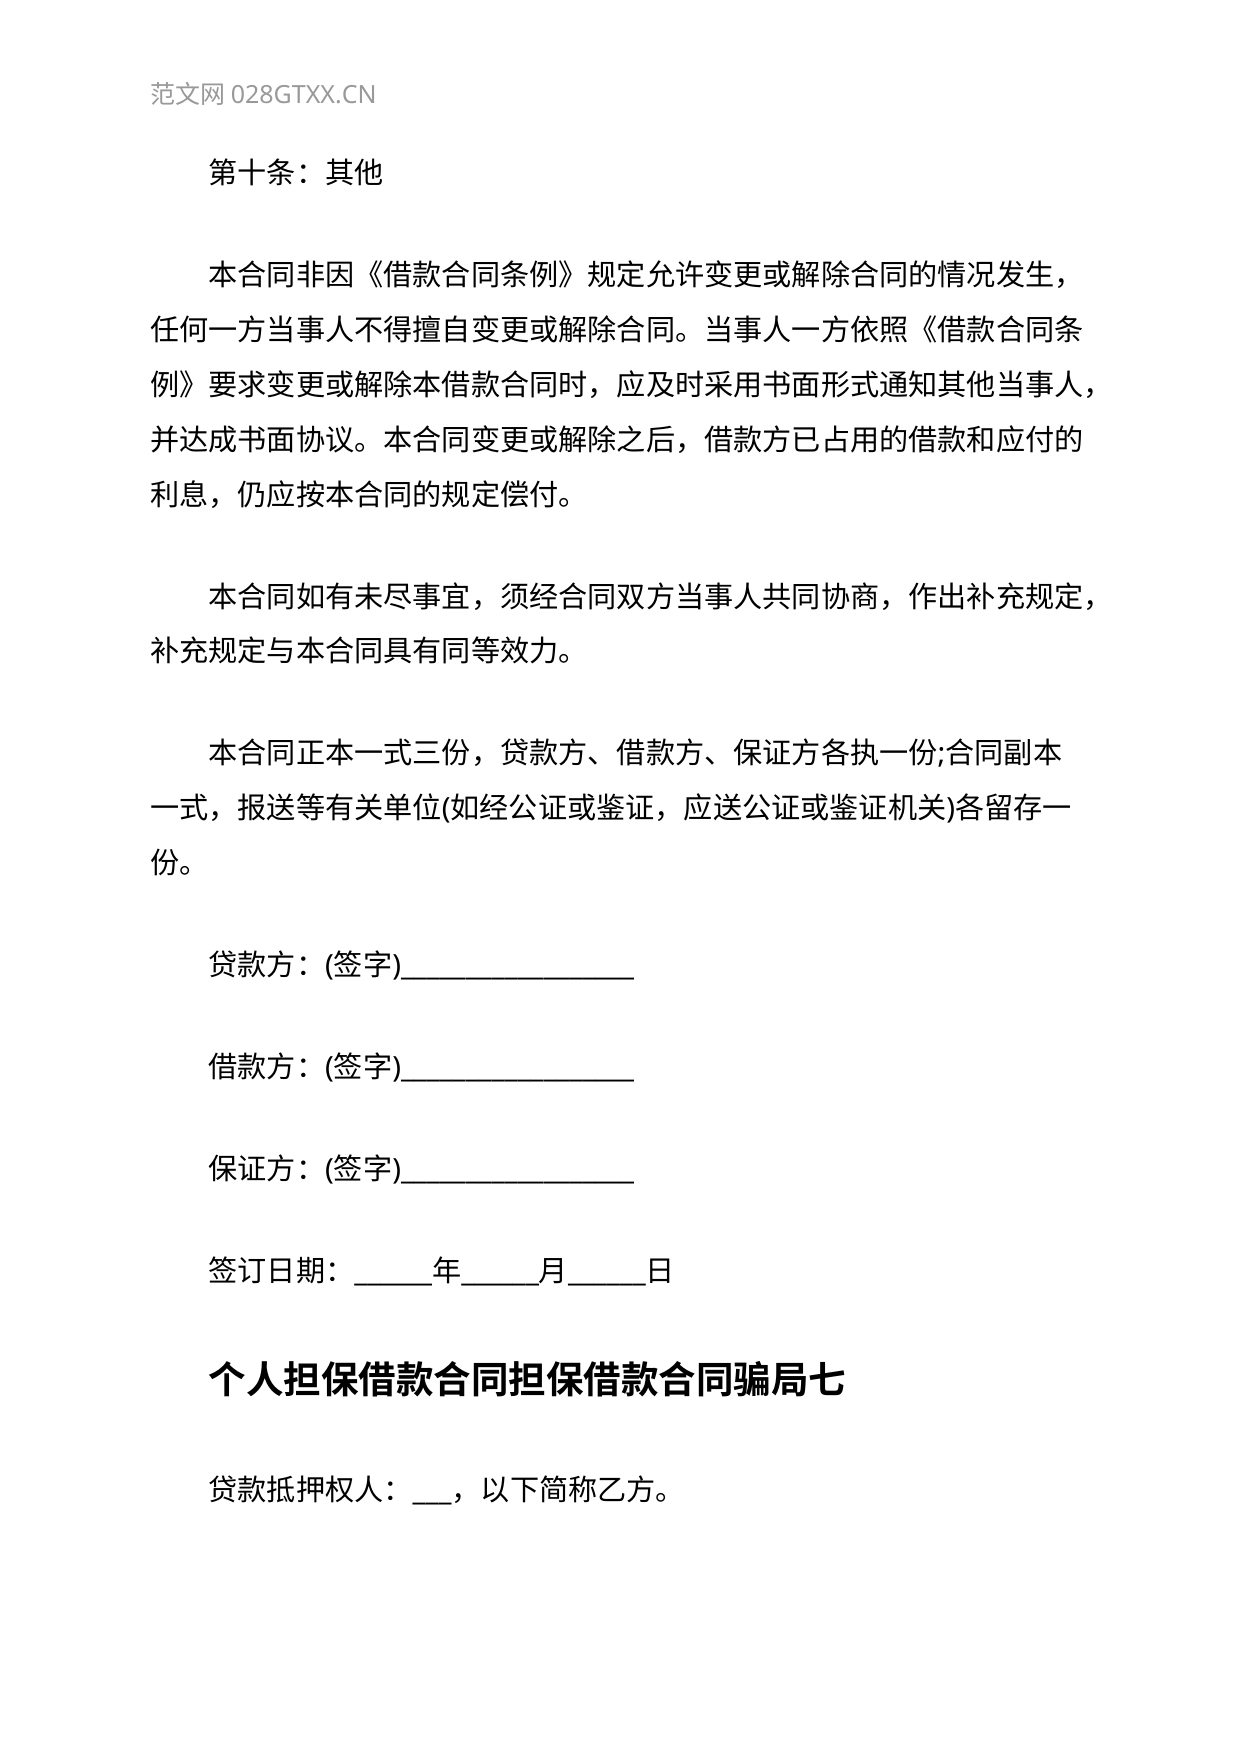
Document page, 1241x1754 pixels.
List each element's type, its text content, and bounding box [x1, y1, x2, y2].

text 本合同非因《借款合同条例》规定允许变更或解除合同的情况发生，任何一方当事人不得擅自变更或解除合同。当事人一方依照《借款合同条例》要求变更或解除本借款合同时，应及时采用书面形式通知其他当事人，并达成书面协议。本合同变更或解除之后，借款方已占用的借款和应付的利息，仍应按本合同的规定偿付。 [150, 252, 1090, 514]
text 借款方：(签字)__________________ [150, 1043, 1090, 1086]
text 保证方：(签字)__________________ [150, 1146, 1090, 1188]
text 贷款抵押权人：___，以下简称乙方。 [150, 1467, 1090, 1509]
text 贷款方：(签字)__________________ [150, 942, 1090, 984]
text 个人担保借款合同担保借款合同骗局七 [150, 1349, 1090, 1404]
text 本合同正本一式三份，贷款方、借款方、保证方各执一份;合同副本一式，报送等有关单位(如经公证或鉴证，应送公证或鉴证机关)各留存一份。 [150, 730, 1090, 882]
text 本合同如有未尽事宜，须经合同双方当事人共同协商，作出补充规定，补充规定与本合同具有同等效力。 [150, 573, 1090, 670]
text 签订日期：______年______月______日 [150, 1247, 1090, 1290]
text 第十条：其他 [150, 150, 1090, 192]
